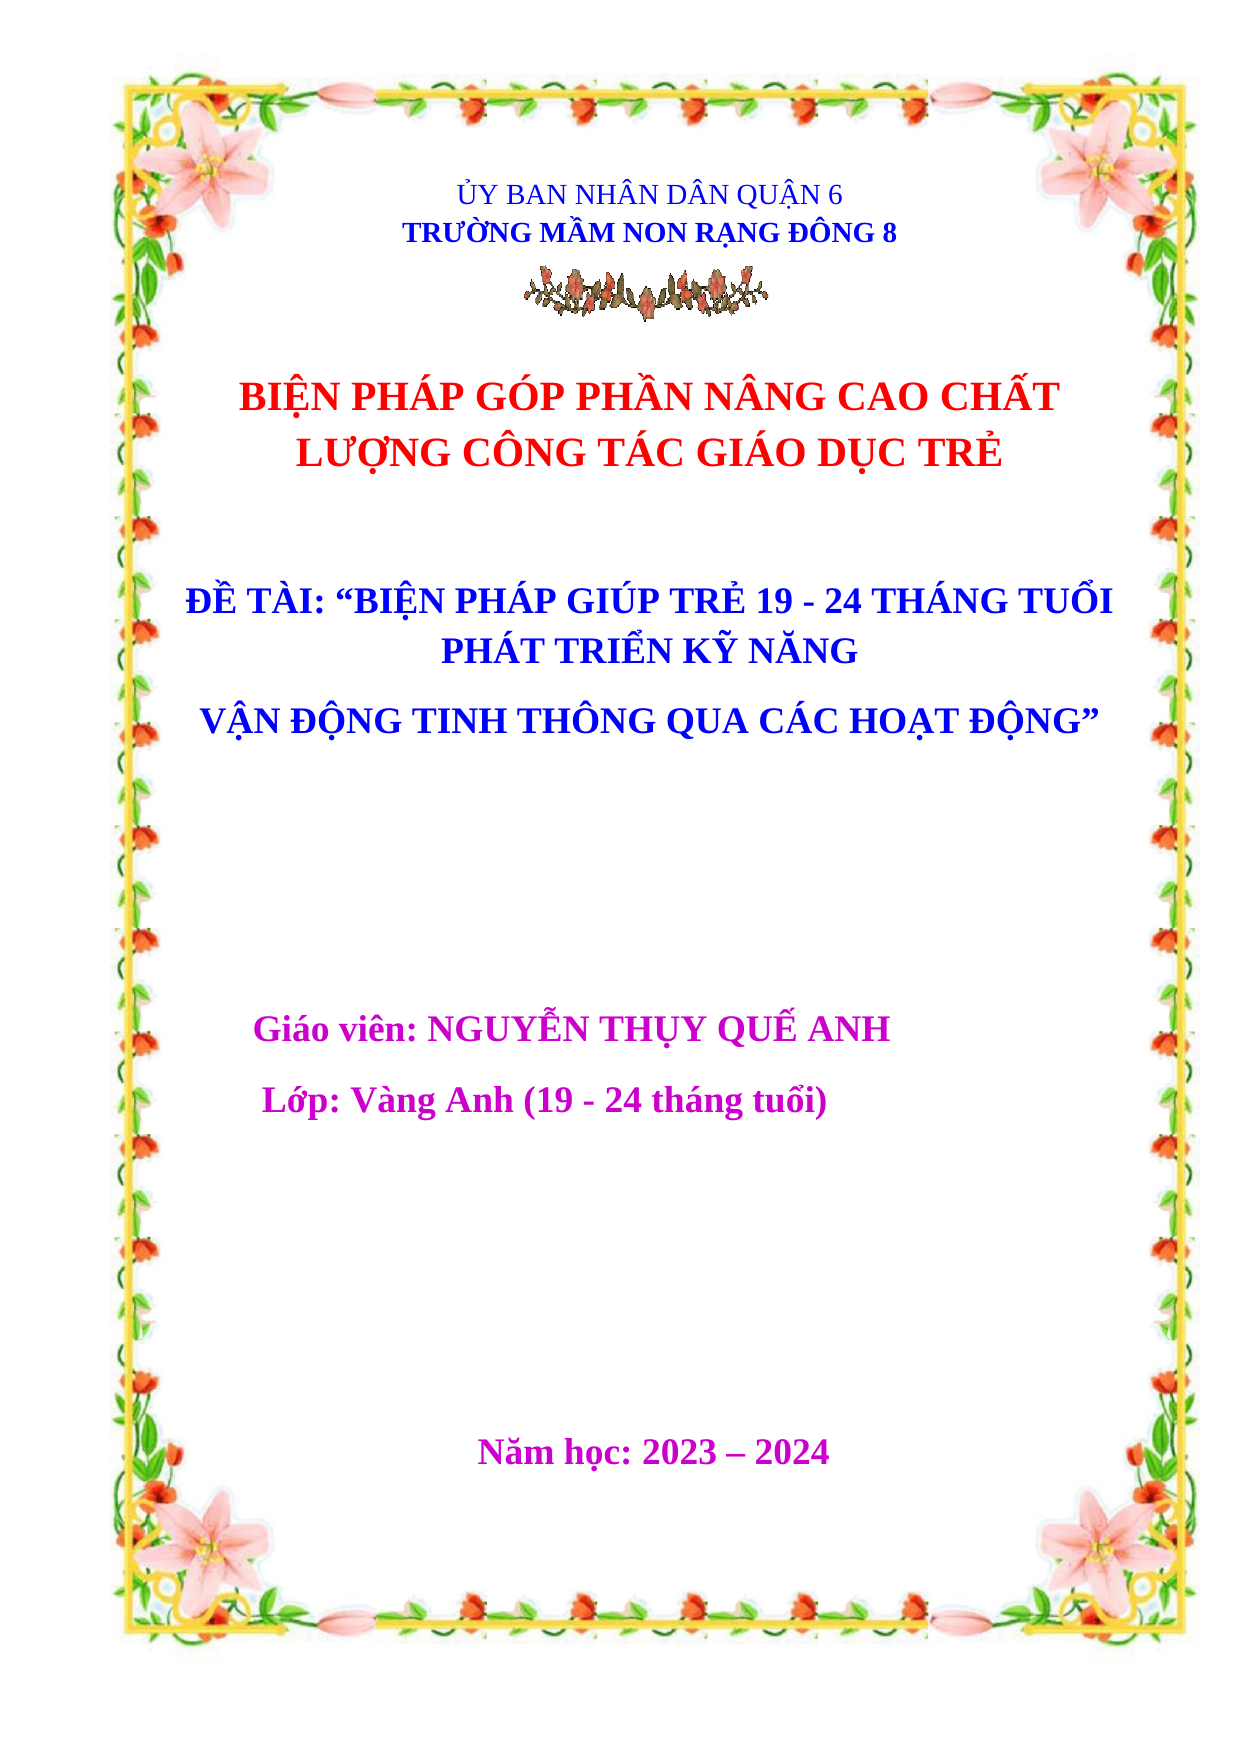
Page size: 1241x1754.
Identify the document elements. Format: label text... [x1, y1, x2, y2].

text BIỆN PHÁP GÓP PHẦN NÂNG CAO CHẤT LƯỢNG CÔNG TÁC GIÁO DỤC TRẺ [177, 372, 1122, 475]
text Giáo viên: NGUYỄN THỤY QUẾ ANH [252, 1007, 1122, 1050]
picture [109, 54, 1200, 1664]
text VẬN ĐỘNG TINH THÔNG QUA CÁC HOẠT ĐỘNG” [177, 699, 1122, 742]
text Lớp: Vàng Anh (19 - 24 tháng tuổi) [252, 1077, 1122, 1120]
text Năm học: 2023 – 2024 [402, 1429, 1122, 1472]
text ĐỀ TÀI: “BIỆN PHÁP GIÚP TRẺ 19 - 24 THÁNG TUỔI PHÁT TRIỂN KỸ NĂNG [177, 579, 1122, 672]
text ỦY BAN NHÂN DÂN QUẬN 6 [177, 177, 1122, 211]
text TRƯỜNG MẦM NON RẠNG ĐÔNG 8 [177, 215, 1122, 249]
